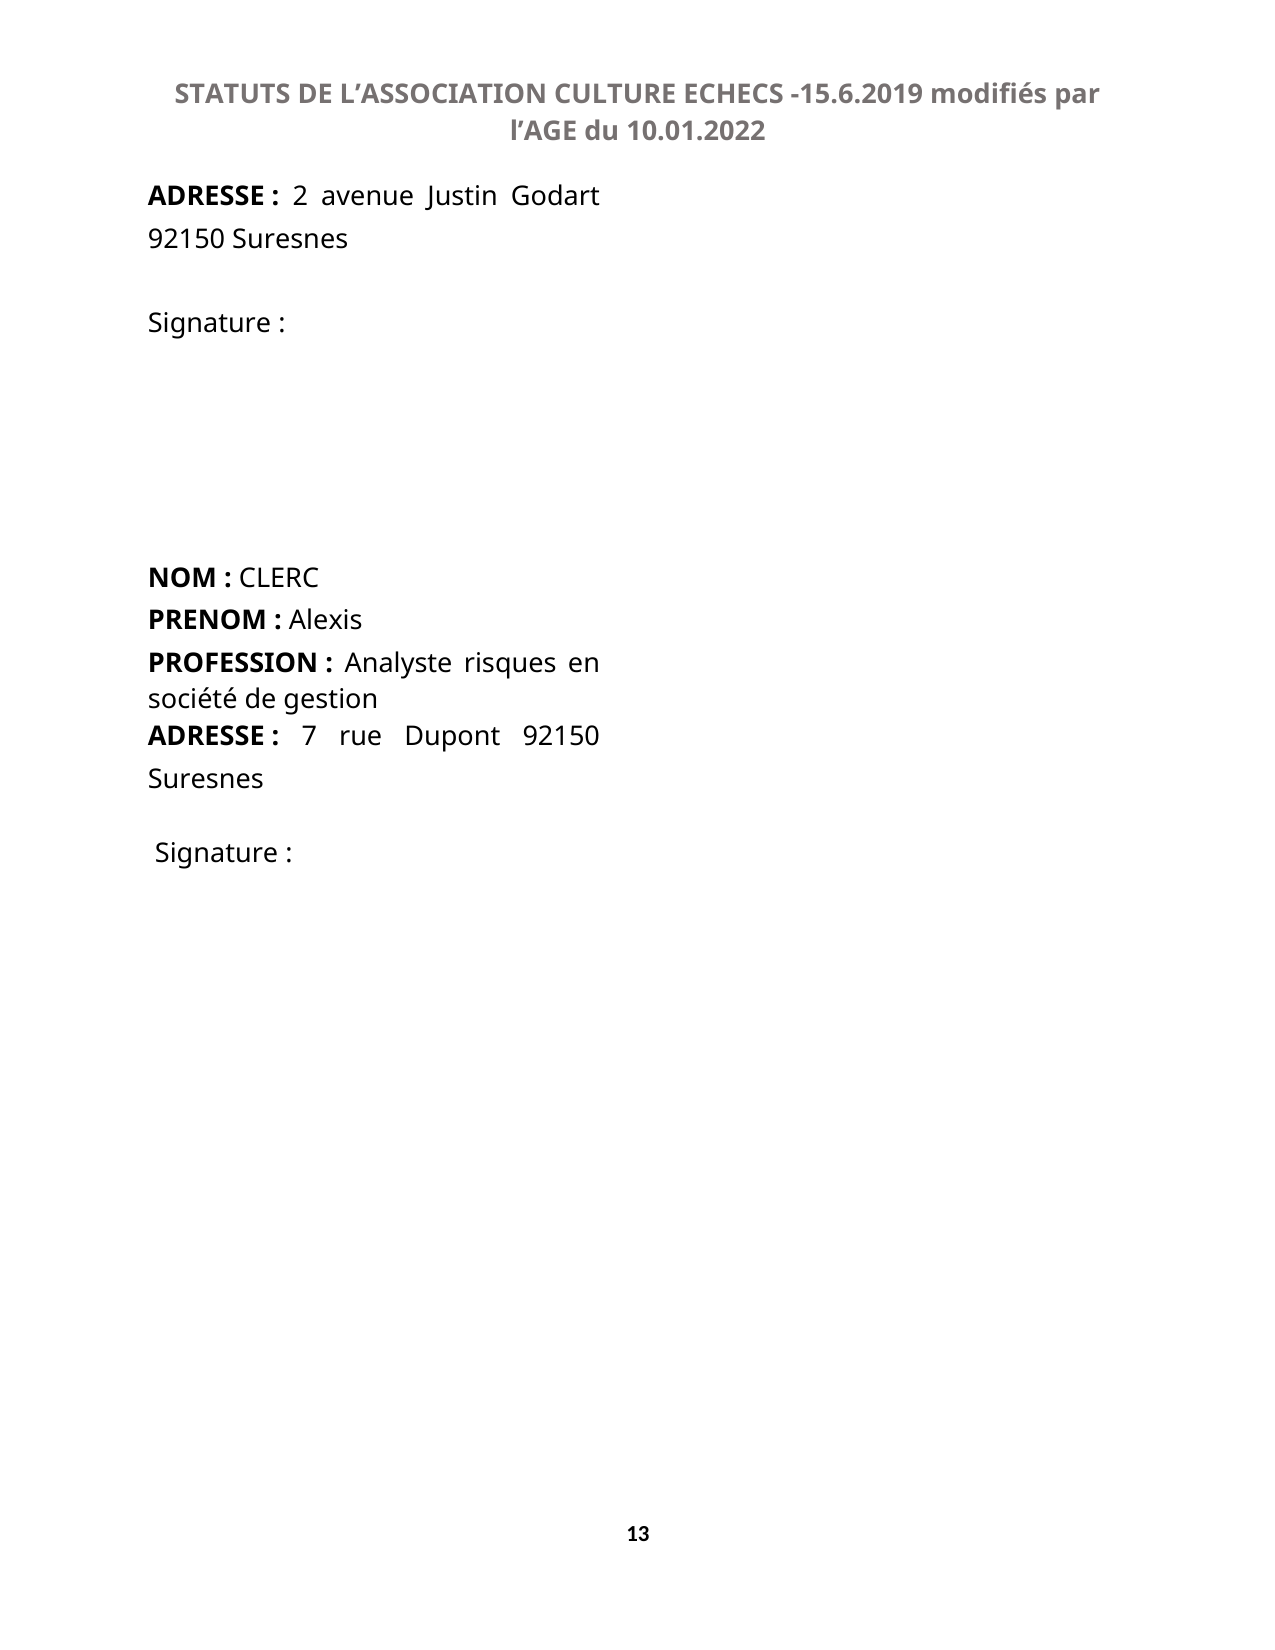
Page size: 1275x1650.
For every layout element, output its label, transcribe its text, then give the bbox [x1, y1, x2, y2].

text Signature : [148, 834, 600, 871]
text ADRESSE : 2 avenue Justin Godart 92150 Suresnes [148, 177, 600, 256]
text PROFESSION : Analyste risques en société de gestion [148, 643, 600, 717]
text PRENOM : Alexis [148, 601, 600, 638]
text ADRESSE : 7 rue Dupont 92150 Suresnes [148, 717, 600, 796]
text Signature : [148, 304, 600, 341]
text NOM : CLERC [148, 558, 600, 595]
